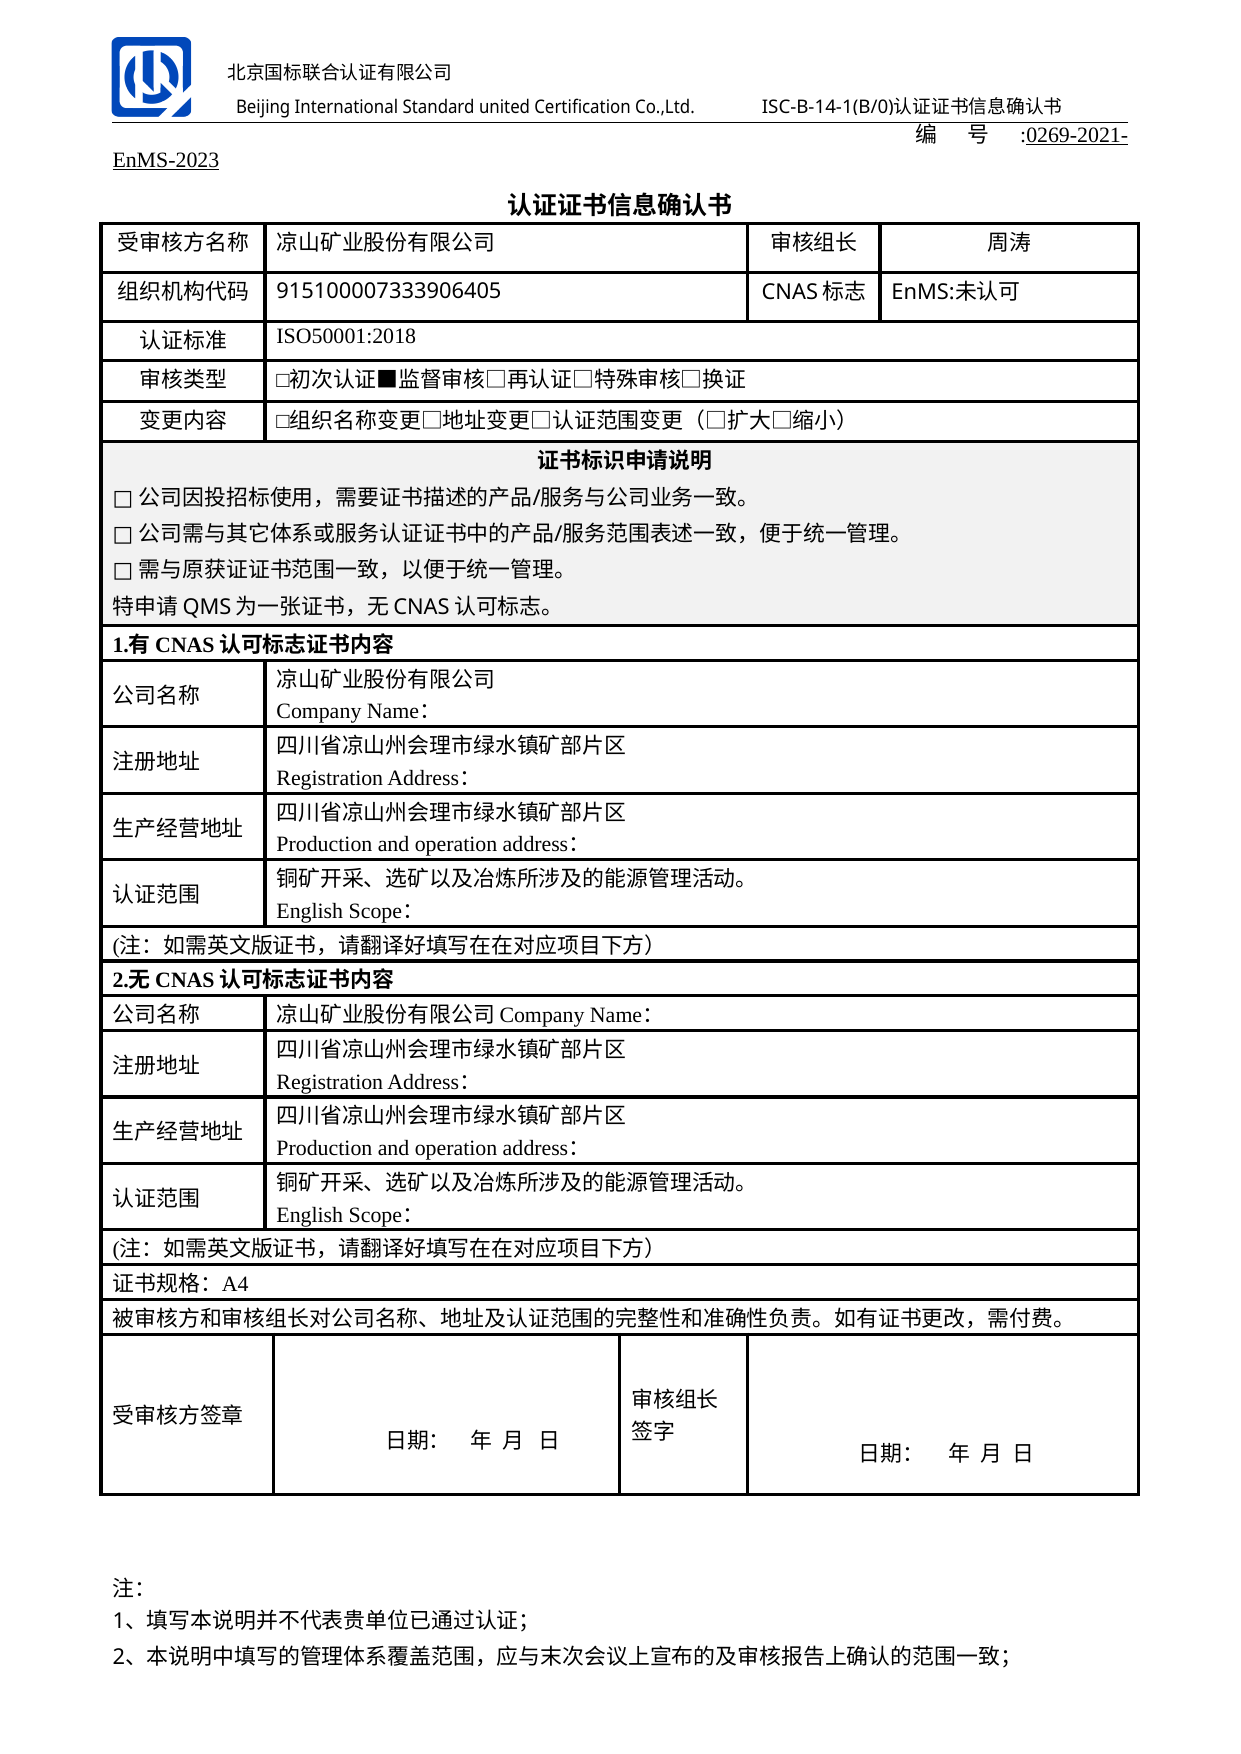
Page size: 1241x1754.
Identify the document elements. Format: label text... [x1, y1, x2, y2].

table_cell 审核类型 [103, 362, 263, 399]
table_cell 认证标准 [103, 323, 263, 359]
table_cell 审核组长签字 [621, 1336, 746, 1492]
table_header 受审核方名称 [103, 225, 263, 271]
table_cell 1.有CNAS认可标志证书内容 [103, 627, 1137, 659]
text 1、填写本说明并不代表贵单位已通过认证； [112, 1603, 1128, 1634]
table_cell 注册地址 [103, 728, 263, 792]
table_cell □初次认证■监督审核□再认证□特殊审核□换证 [267, 362, 1137, 399]
table_cell 被审核方和审核组长对公司名称、地址及认证范围的完整性和准确性负责。如有证书更改，需付费。 [103, 1301, 1137, 1333]
text 编号:0269-2021-EnMS-2023 [112, 123, 1128, 173]
text 注： [112, 1571, 1128, 1603]
text 2、本说明中填写的管理体系覆盖范围，应与末次会议上宣布的及审核报告上确认的范围一致； [112, 1639, 1128, 1671]
table_cell 日期： 年 月 日 [749, 1336, 1137, 1492]
table_cell CNAS标志 [749, 274, 878, 320]
table_cell 生产经营地址 [103, 795, 263, 858]
table_cell (注：如需英文版证书，请翻译好填写在在对应项目下方） [103, 1231, 1137, 1263]
table_cell 受审核方签章 [103, 1336, 272, 1492]
table_cell 2.无CNAS认可标志证书内容 [103, 963, 1137, 994]
table_header 凉山矿业股份有限公司 [267, 225, 746, 271]
table_cell □组织名称变更□地址变更□认证范围变更（□扩大□缩小） [267, 403, 1137, 440]
table_cell 注册地址 [103, 1032, 263, 1095]
table_cell (注：如需英文版证书，请翻译好填写在在对应项目下方） [103, 928, 1137, 959]
table_cell 四川省凉山州会理市绿水镇矿部片区 Production and operation address： [267, 1099, 1137, 1162]
table_cell 组织机构代码 [103, 274, 263, 320]
table_cell 日期： 年 月 日 [275, 1336, 618, 1492]
table_cell 公司名称 [103, 662, 263, 725]
table_cell 四川省凉山州会理市绿水镇矿部片区 Production and operation address： [267, 795, 1137, 858]
table_header 周涛 [882, 225, 1137, 271]
table_cell 四川省凉山州会理市绿水镇矿部片区 Registration Address： [267, 1032, 1137, 1095]
table_header 审核组长 [749, 225, 878, 271]
table_cell 凉山矿业股份有限公司 Company Name： [267, 662, 1137, 725]
picture [111, 37, 192, 117]
table_cell 证书标识申请说明 □ 公司因投招标使用，需要证书描述的产品/服务与公司业务一致。 □ 公司需与其它体系或服务认证证书中的产品/服务范围表述一致，便于统一管理。 □ 需与原获证证书范围一致，以便于统一管理。 特申请QMS为一张证书，无CNAS认可标志。 [103, 443, 1137, 624]
table_cell ISO50001:2018 [267, 323, 1137, 359]
table_cell 认证范围 [103, 1165, 263, 1228]
table_cell 证书规格：A4 [103, 1266, 1137, 1298]
table_cell EnMS:未认可 [882, 274, 1137, 320]
table_cell 凉山矿业股份有限公司Company Name： [267, 997, 1137, 1029]
table_cell 生产经营地址 [103, 1099, 263, 1162]
text 认证证书信息确认书 [112, 185, 1128, 222]
table_cell 铜矿开采、选矿以及冶炼所涉及的能源管理活动。 English Scope： [267, 861, 1137, 924]
table_cell 公司名称 [103, 997, 263, 1029]
table_cell 变更内容 [103, 403, 263, 440]
table_cell 铜矿开采、选矿以及冶炼所涉及的能源管理活动。 English Scope： [267, 1165, 1137, 1228]
table_cell 四川省凉山州会理市绿水镇矿部片区 Registration Address： [267, 728, 1137, 792]
table_cell 915100007333906405 [267, 274, 746, 320]
table_cell 认证范围 [103, 861, 263, 924]
